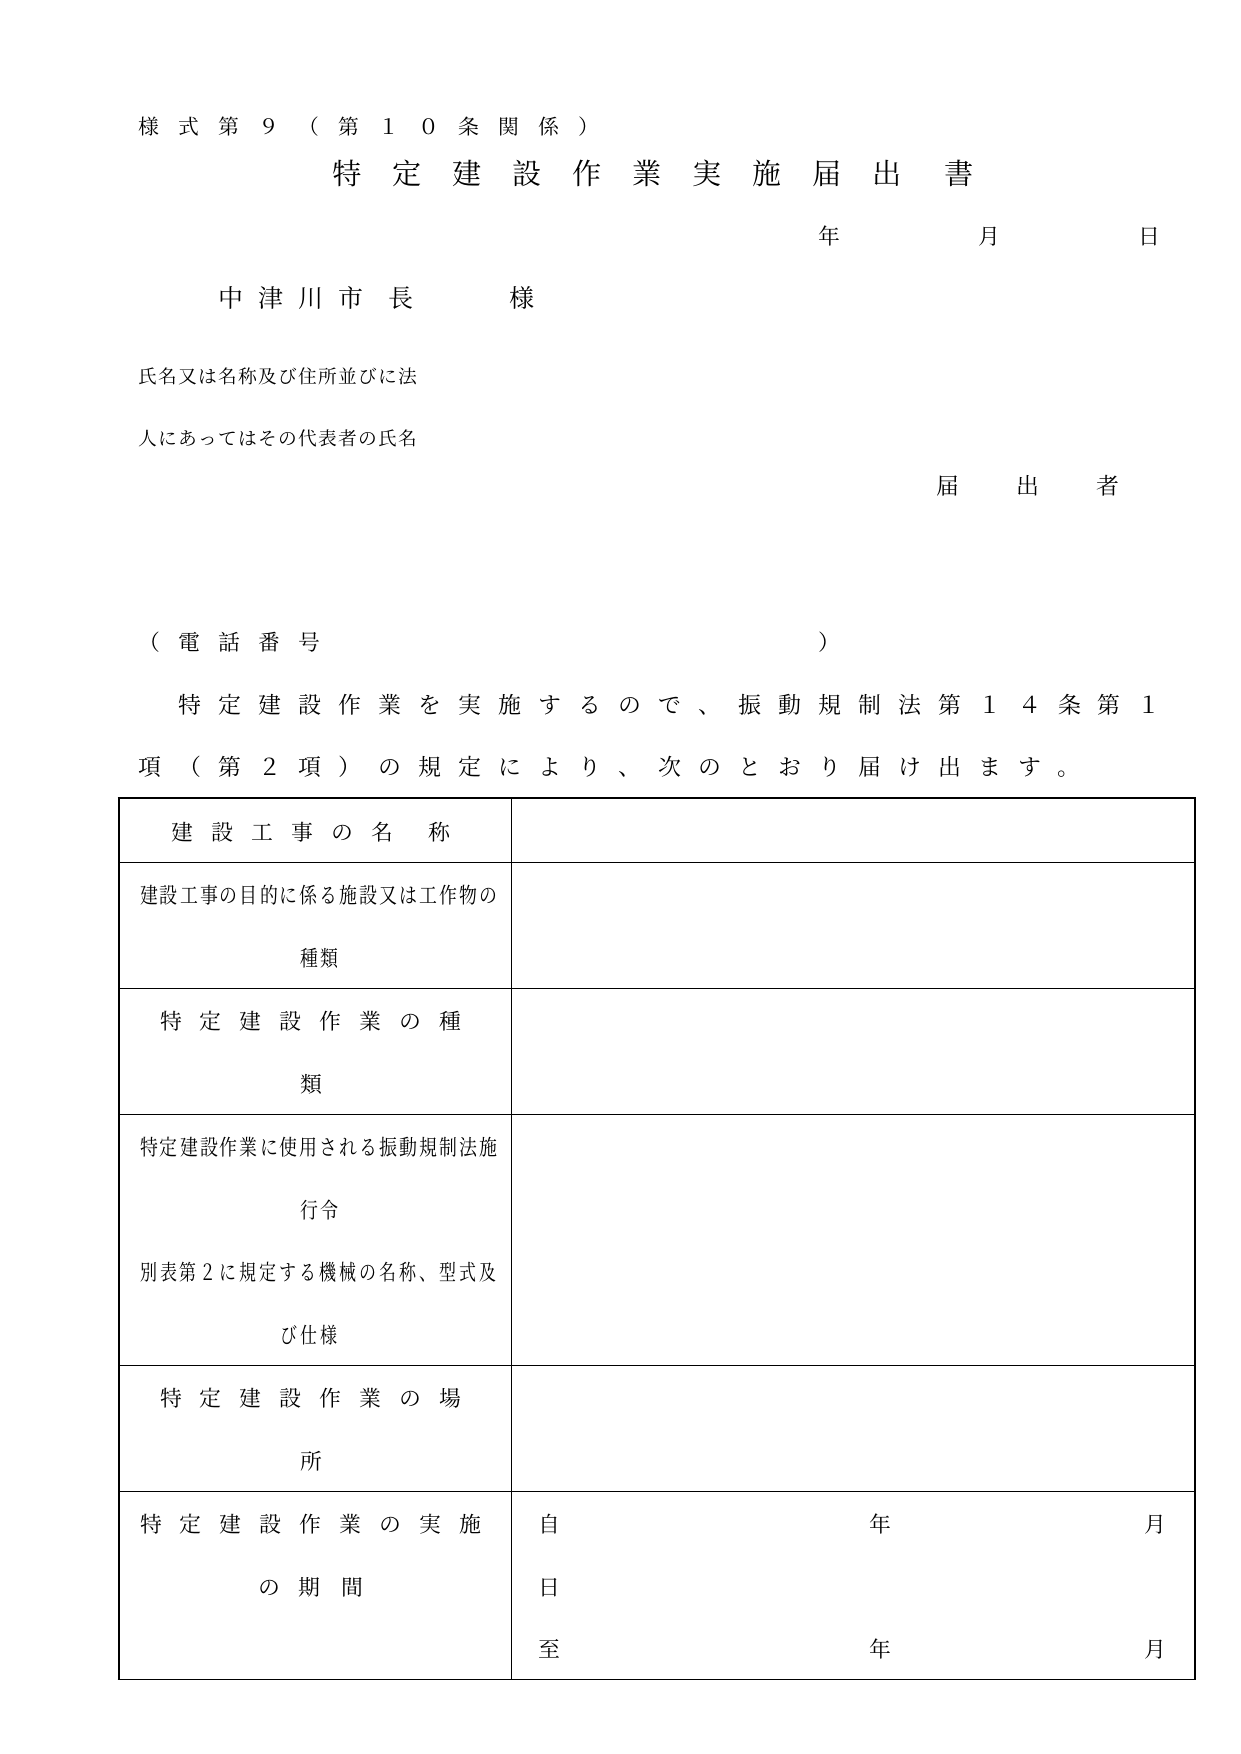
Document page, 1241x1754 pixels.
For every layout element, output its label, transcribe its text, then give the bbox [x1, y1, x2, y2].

table_cell 建設工事の目的に係る施設又は工作物の種類 [120, 863, 511, 988]
text （電話番号 ） [138, 578, 1178, 672]
text 届 出 者 [138, 453, 1136, 516]
table_header 建設工事の名称 [120, 799, 511, 862]
text 特定建設作業実施届出書 [138, 141, 1178, 203]
table_cell [512, 1115, 1194, 1365]
table_cell 特定建設作業に使用される振動規制法施行令 別表第２に規定する機械の名称、型式及び仕様 [120, 1115, 511, 1365]
table_header [512, 799, 1194, 862]
table_cell [512, 989, 1194, 1114]
table_cell [512, 1366, 1194, 1491]
table_cell 特定建設作業の実施の期間 [120, 1492, 511, 1679]
table_cell 特定建設作業の種類 [120, 989, 511, 1114]
text 年 月 日 [138, 203, 1178, 266]
text 氏名又は名称及び住所並びに法 [138, 328, 1178, 391]
table_cell [512, 863, 1194, 988]
table_cell 自 年 月 日 至 年 月 日 日間 [512, 1492, 1194, 1679]
text 様式第９（第１０条関係） [138, 109, 1178, 141]
text 人にあってはその代表者の氏名 [138, 391, 1178, 453]
table_cell 特定建設作業の場所 [120, 1366, 511, 1491]
text 特定建設作業を実施するので、振動規制法第１４条第１項（第２項）の規定により、次のとおり届け出ます。 [138, 672, 1178, 797]
text 中津川市長 様 [138, 266, 1178, 328]
